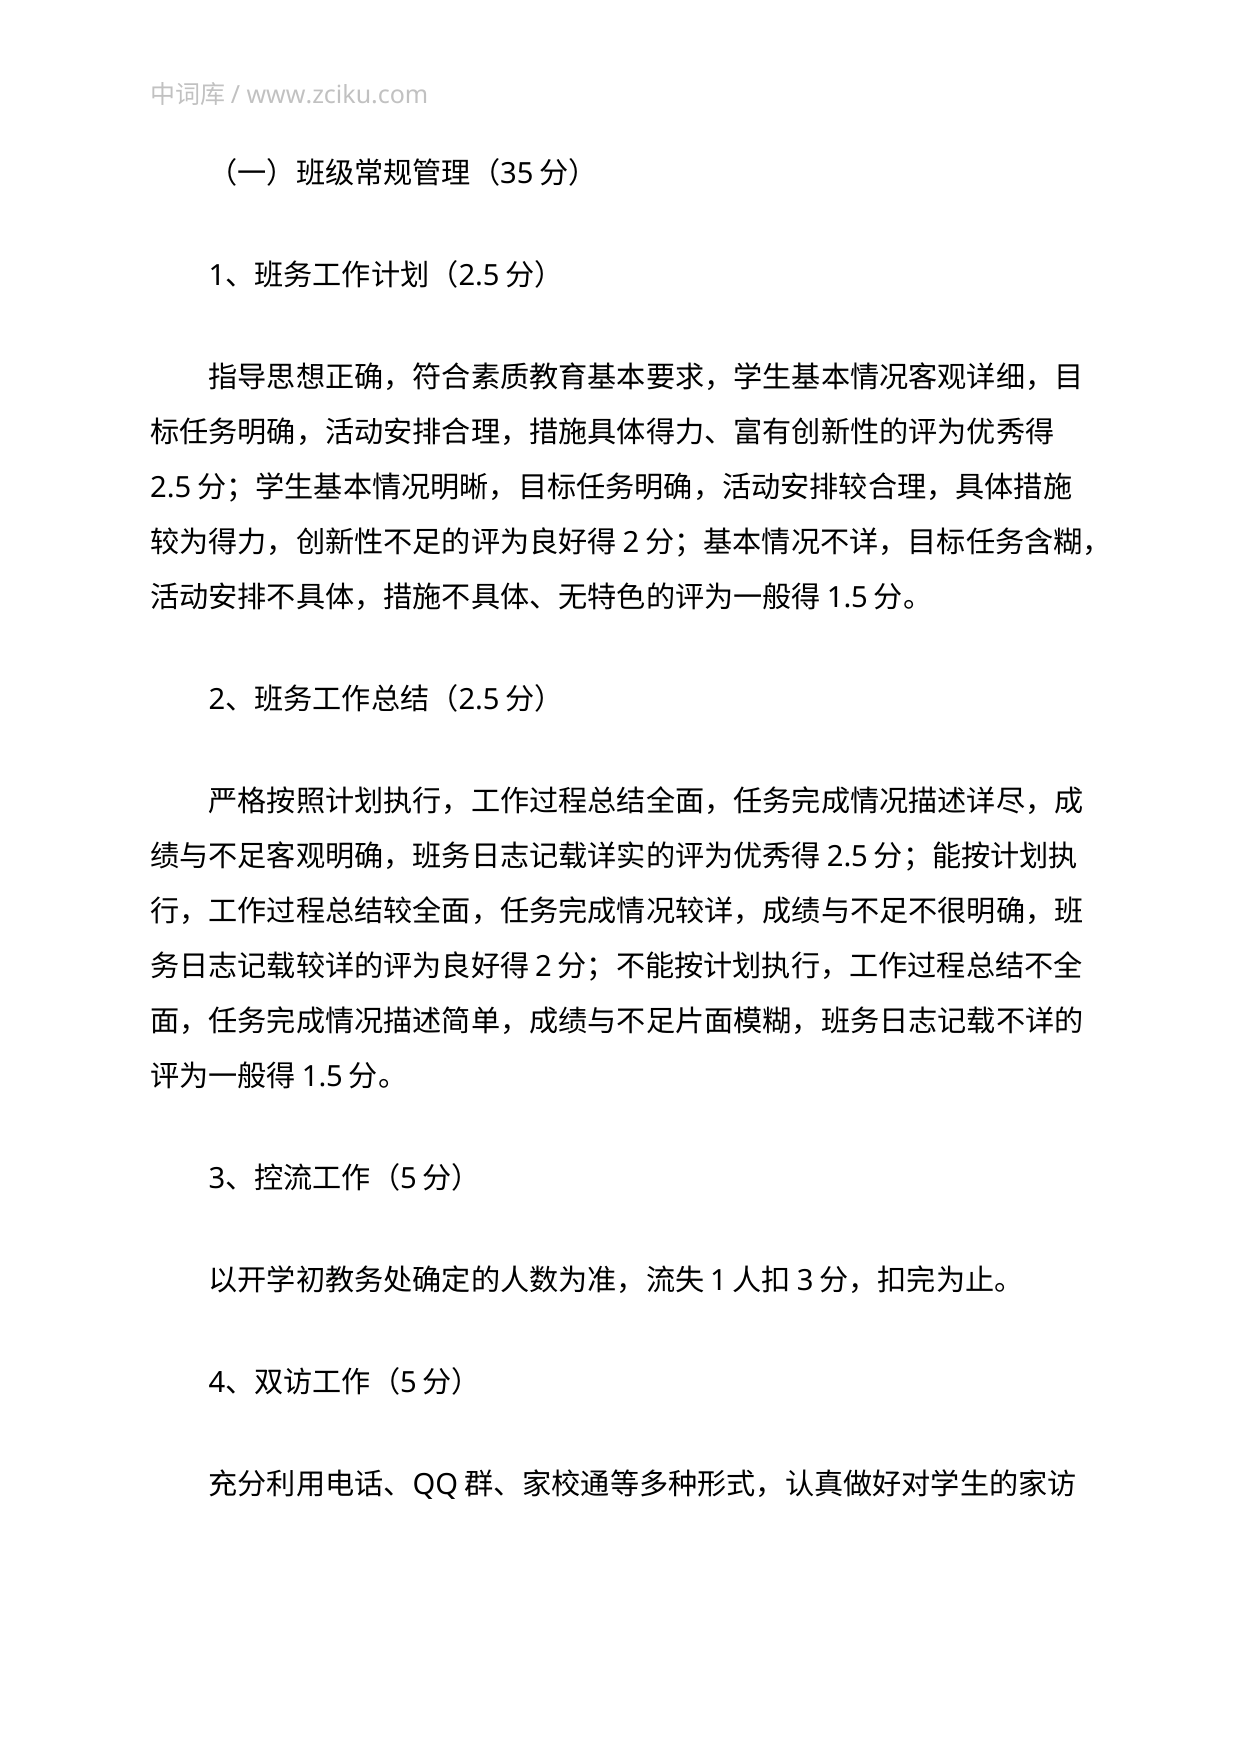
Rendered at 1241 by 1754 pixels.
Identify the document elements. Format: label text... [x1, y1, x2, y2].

text 2、班务工作总结（2.5分） [150, 676, 1090, 718]
text 以开学初教务处确定的人数为准，流失1人扣3分，扣完为止。 [150, 1256, 1090, 1299]
text 4、双访工作（5分） [150, 1358, 1090, 1401]
text 充分利用电话、QQ群、家校通等多种形式，认真做好对学生的家访 [150, 1460, 1090, 1503]
text （一）班级常规管理（35分） [150, 150, 1090, 192]
text 3、控流工作（5分） [150, 1154, 1090, 1197]
text 指导思想正确，符合素质教育基本要求，学生基本情况客观详细，目标任务明确，活动安排合理，措施具体得力、富有创新性的评为优秀得2.5分；学生基本情况明晰，目标任务明确，活动安排较合理，具体措施较为得力，创新性不足的评为良好得2分；基本情况不详，目标任务含糊，活动安排不具体，措施不具体、无特色的评为一般得1.5分。 [150, 354, 1090, 616]
text 严格按照计划执行，工作过程总结全面，任务完成情况描述详尽，成绩与不足客观明确，班务日志记载详实的评为优秀得2.5分；能按计划执行，工作过程总结较全面，任务完成情况较详，成绩与不足不很明确，班务日志记载较详的评为良好得2分；不能按计划执行，工作过程总结不全面，任务完成情况描述简单，成绩与不足片面模糊，班务日志记载不详的评为一般得1.5分。 [150, 778, 1090, 1095]
text 1、班务工作计划（2.5分） [150, 252, 1090, 294]
